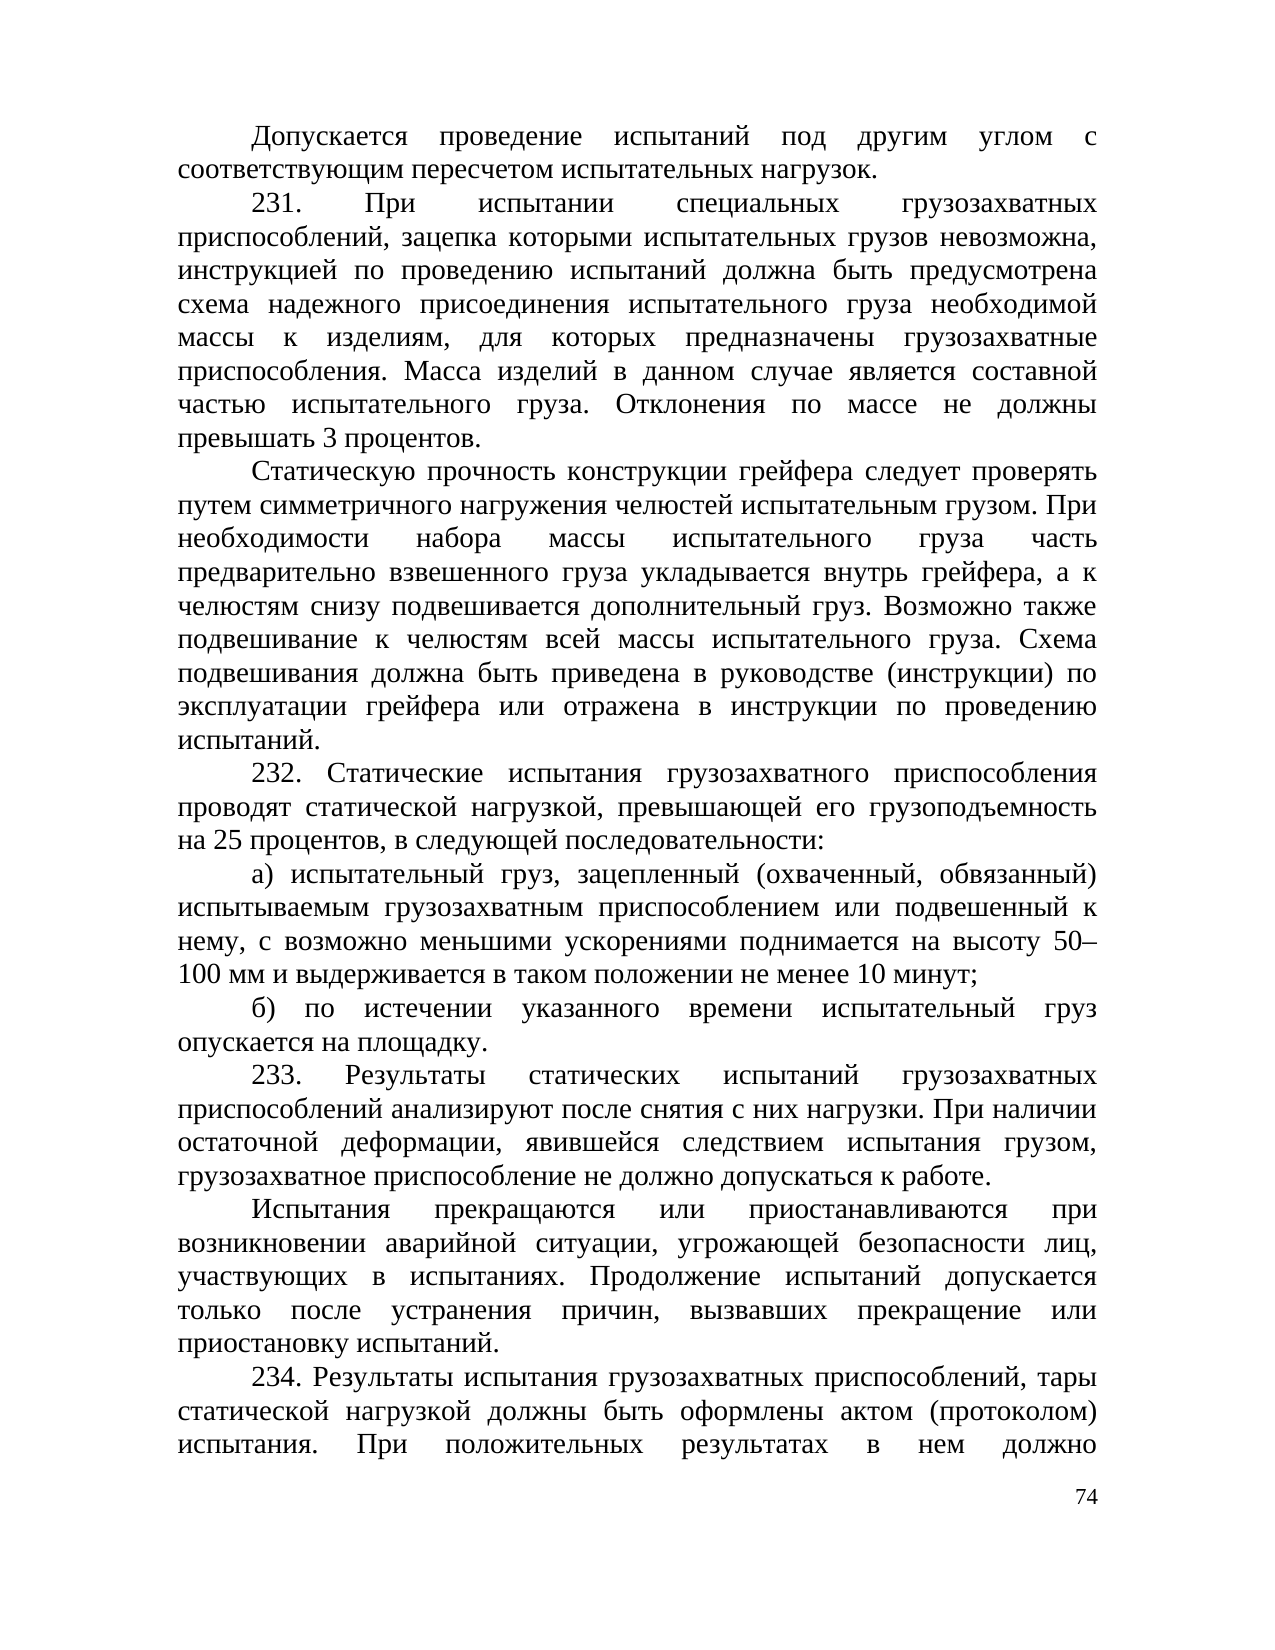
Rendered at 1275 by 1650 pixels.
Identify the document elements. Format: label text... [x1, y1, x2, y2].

text 233. Результаты статических испытаний грузозахватных приспособлений анализируют после снятия с них нагрузки. При наличии остаточной деформации, явившейся следствием испытания грузом, грузозахватное приспособление не должно допускаться к работе. [177, 1057, 1098, 1191]
text а) испытательный груз, зацепленный (охваченный, обвязанный) испытываемым грузозахватным приспособлением или подвешенный к нему, с возможно меньшими ускорениями поднимается на высоту 50–100 мм и выдерживается в таком положении не менее 10 минут; [177, 856, 1098, 990]
text Допускается проведение испытаний под другим углом с соответствующим пересчетом испытательных нагрузок. [177, 118, 1098, 185]
text Испытания прекращаются или приостанавливаются при возникновении аварийной ситуации, угрожающей безопасности лиц, участвующих в испытаниях. Продолжение испытаний допускается только после устранения причин, вызвавших прекращение или приостановку испытаний. [177, 1191, 1098, 1359]
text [177, 1359, 1098, 1460]
text 232. Статические испытания грузозахватного приспособления проводят статической нагрузкой, превышающей его грузоподъемность на 25 процентов, в следующей последовательности: [177, 755, 1098, 856]
text б) по истечении указанного времени испытательный груз опускается на площадку. [177, 990, 1098, 1057]
text 231. При испытании специальных грузозахватных приспособлений, зацепка которыми испытательных грузов невозможна, инструкцией по проведению испытаний должна быть предусмотрена схема надежного присоединения испытательного груза необходимой массы к изделиям, для которых предназначены грузозахватные приспособления. Масса изделий в данном случае является составной частью испытательного груза. Отклонения по массе не должны превышать 3 процентов. [177, 185, 1098, 453]
text Статическую прочность конструкции грейфера следует проверять путем симметричного нагружения челюстей испытательным грузом. При необходимости набора массы испытательного груза часть предварительно взвешенного груза укладывается внутрь грейфера, а к челюстям снизу подвешивается дополнительный груз. Возможно также подвешивание к челюстям всей массы испытательного груза. Схема подвешивания должна быть приведена в руководстве (инструкции) по эксплуатации грейфера или отражена в инструкции по проведению испытаний. [177, 453, 1098, 755]
